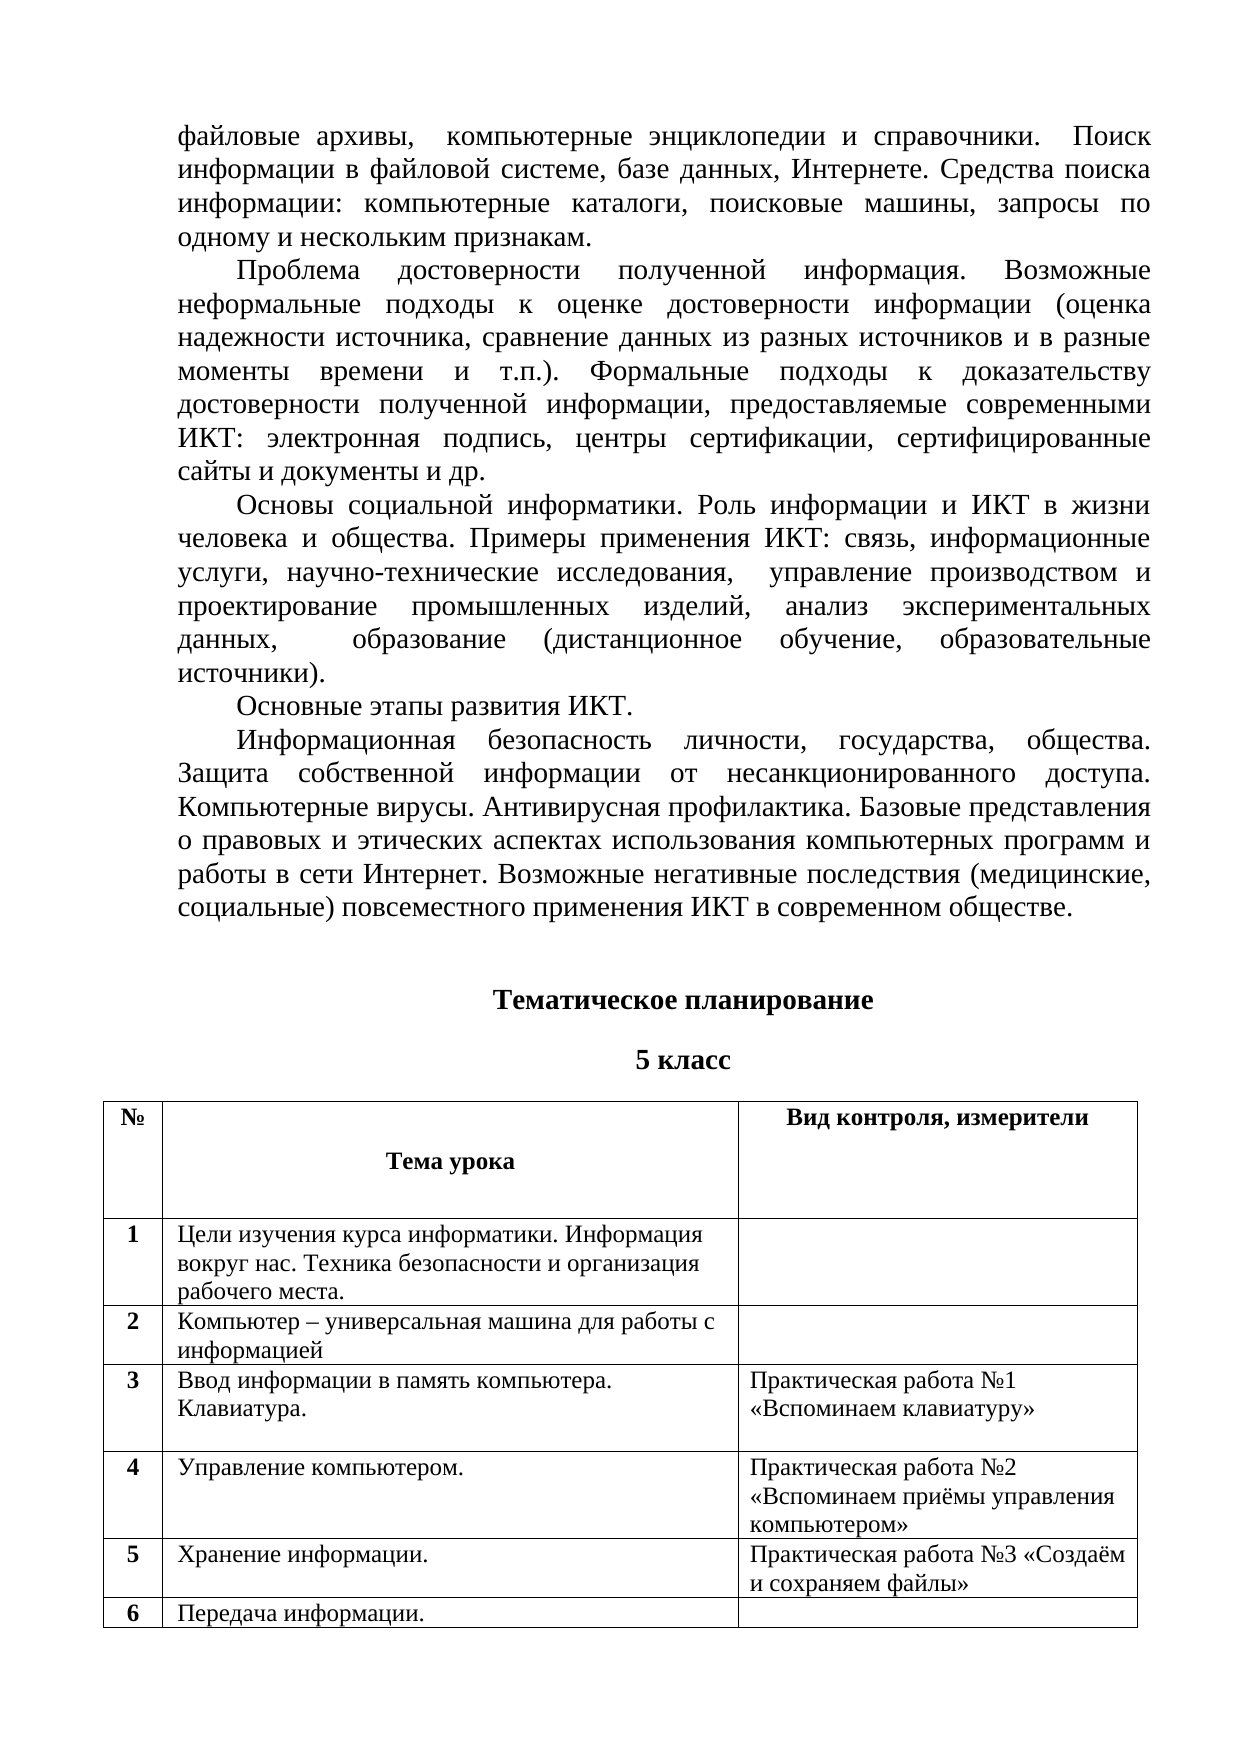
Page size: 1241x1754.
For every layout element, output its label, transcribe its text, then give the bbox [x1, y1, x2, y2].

table_cell 3 [104, 1365, 162, 1451]
table_cell Практическая работа №3 «Создаём и сохраняем файлы» [739, 1539, 1137, 1597]
table_cell 2 [104, 1306, 162, 1364]
table_cell Практическая работа №2 «Вспоминаем приёмы управления компьютером» [739, 1452, 1137, 1538]
text Основы социальной информатики. Роль информации и ИКТ в жизни человека и общества. Примеры применения ИКТ: связь, информационные услуги, научно-технические исследования, управление производством и проектирование промышленных изделий, анализ экспериментальных данных, образование (дистанционное обучение, образовательные источники). [177, 487, 1152, 688]
table_cell Хранение информации. [163, 1539, 738, 1597]
text 5 класс [177, 1042, 1152, 1075]
table_cell 6 [104, 1598, 162, 1627]
text Проблема достоверности полученной информация. Возможные неформальные подходы к оценке достоверности информации (оценка надежности источника, сравнение данных из разных источников и в разные моменты времени и т.п.). Формальные подходы к доказательству достоверности полученной информации, предоставляемые современными ИКТ: электронная подпись, центры сертификации, сертифицированные сайты и документы и др. [177, 252, 1152, 487]
table_cell 4 [104, 1452, 162, 1538]
table_cell Практическая работа №1 «Вспоминаем клавиатуру» [739, 1365, 1137, 1451]
table_cell [739, 1219, 1137, 1305]
table_header Вид контроля, измерители [739, 1102, 1137, 1218]
table_cell Компьютер – универсальная машина для работы с информацией [163, 1306, 738, 1364]
table_cell Цели изучения курса информатики. Информация вокруг нас. Техника безопасности и организация рабочего места. [163, 1219, 738, 1305]
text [177, 118, 1152, 252]
text Тематическое планирование [177, 982, 1152, 1016]
table_cell 1 [104, 1219, 162, 1305]
table_cell Управление компьютером. [163, 1452, 738, 1538]
table_cell 5 [104, 1539, 162, 1597]
table_cell [739, 1306, 1137, 1364]
table_header № [104, 1102, 162, 1218]
table_header Тема урока [163, 1102, 738, 1218]
table_cell [739, 1598, 1137, 1627]
table_cell Передача информации. [163, 1598, 738, 1627]
table_cell Ввод информации в память компьютера. Клавиатура. [163, 1365, 738, 1451]
text Информационная безопасность личности, государства, общества. Защита собственной информации от несанкционированного доступа. Компьютерные вирусы. Антивирусная профилактика. Базовые представления о правовых и этических аспектах использования компьютерных программ и работы в сети Интернет. Возможные негативные последствия (медицинские, социальные) повсеместного применения ИКТ в современном обществе. [177, 722, 1152, 923]
text Основные этапы развития ИКТ. [177, 688, 1152, 722]
